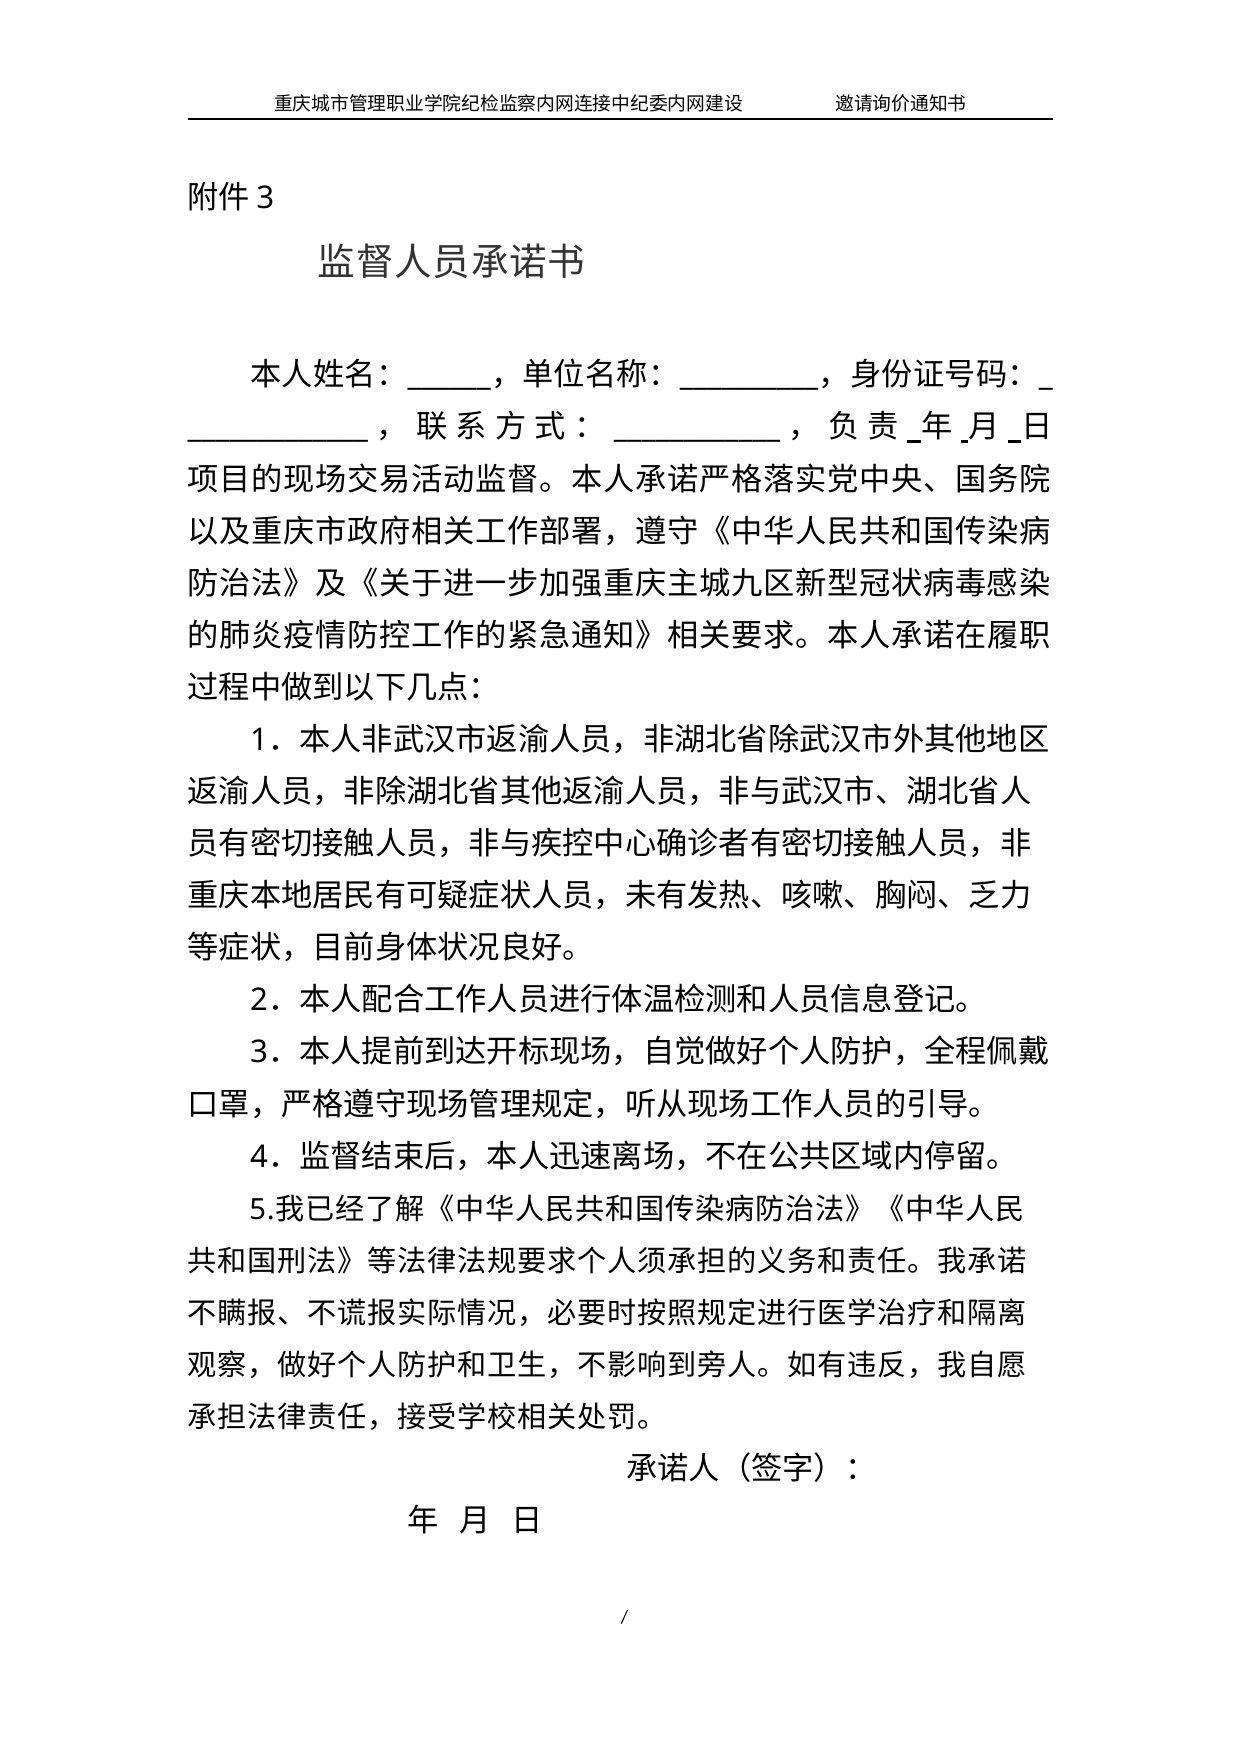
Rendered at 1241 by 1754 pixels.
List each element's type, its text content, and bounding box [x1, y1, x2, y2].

text 2．本人配合工作人员进行体温检测和人员信息登记。 [187, 969, 1053, 1021]
text 承诺人（签字）： 年 月 日 [187, 1438, 1053, 1542]
text 附件3 监督人员承诺书 [187, 162, 1053, 292]
text 本人姓名：______，单位名称：__________，身份证号码：______________，联系方式：____________，负责 年 月 日 项目的现场交易活动监督。本人承诺严格落实党中央、国务院以及重庆市政府相关工作部署，遵守《中华人民共和国传染病防治法》及《关于进一步加强重庆主城九区新型冠状病毒感染的肺炎疫情防控工作的紧急通知》相关要求。本人承诺在履职过程中做到以下几点： [187, 344, 1053, 709]
text 3．本人提前到达开标现场，自觉做好个人防护，全程佩戴口罩，严格遵守现场管理规定，听从现场工作人员的引导。 [187, 1021, 1053, 1125]
list 本人非武汉市返渝人员，非湖北省除武汉市外其他地区返渝人员，非除湖北省其他返渝人员，非与武汉市、湖北省人员有密切接触人员，非与疾控中心确诊者有密切接触人员，非重庆本地居民有可疑症状人员，未有发热、咳嗽、胸闷、乏力等症状，目前身体状况良好。 [187, 709, 1053, 969]
text 5.我已经了解《中华人民共和国传染病防治法》《中华人民共和国刑法》等法律法规要求个人须承担的义务和责任。我承诺不瞒报、不谎报实际情况，必要时按照规定进行医学治疗和隔离观察，做好个人防护和卫生，不影响到旁人。如有违反，我自愿承担法律责任，接受学校相关处罚。 [187, 1177, 1053, 1438]
text 4．监督结束后，本人迅速离场，不在公共区域内停留。 [187, 1125, 1053, 1177]
